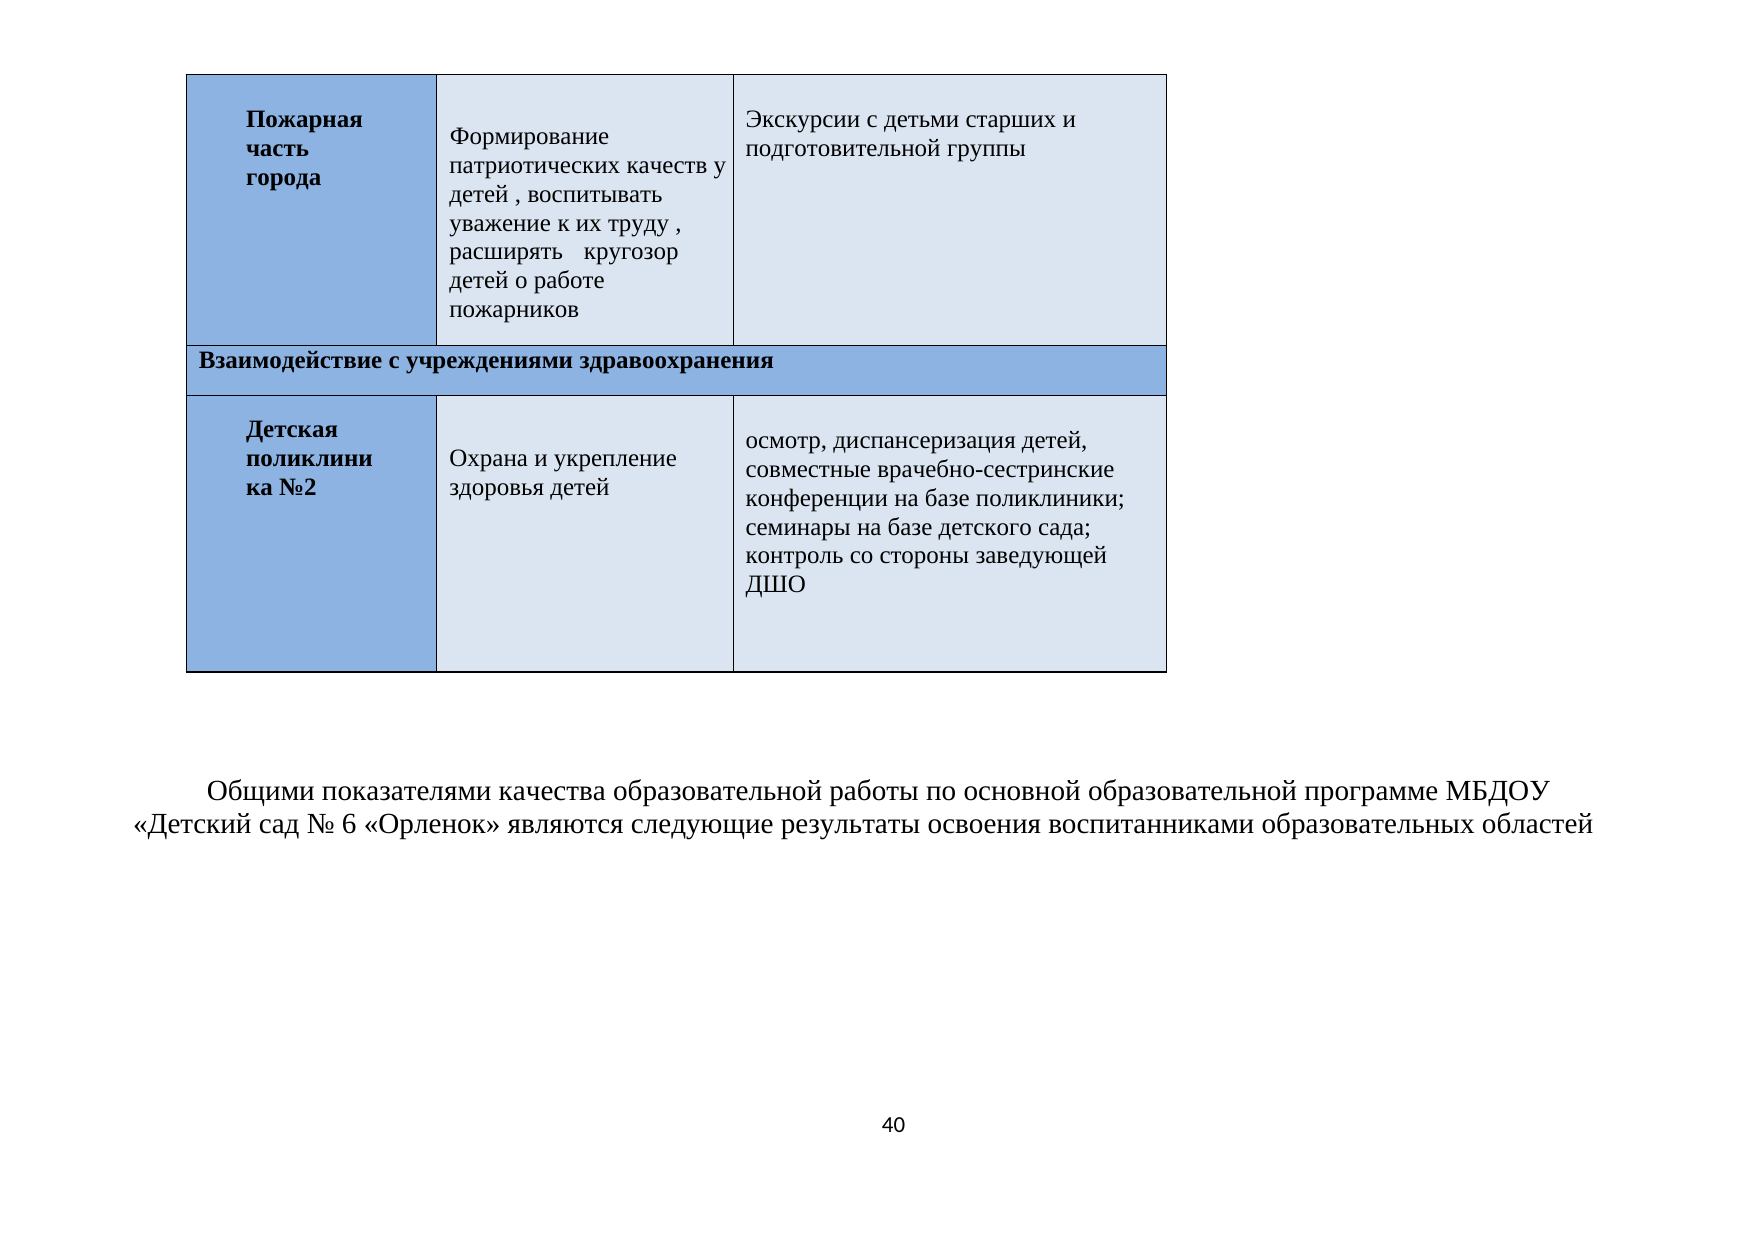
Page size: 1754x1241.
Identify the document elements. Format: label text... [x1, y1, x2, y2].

table_cell Охрана и укрепление здоровья детей [437, 396, 733, 671]
table_cell осмотр, диспансеризация детей, совместные врачебно-сестринские конференции на базе поликлиники; семинары на базе детского сада; контроль со стороны заведующей ДШО [734, 396, 1166, 671]
table_cell Экскурсии с детьми старших и подготовительной группы [734, 75, 1166, 345]
text Общими показателями качества образовательной работы по основной образовательной программе МБДОУ «Детский сад № 6 «Орленок» являются следующие результаты освоения воспитанниками образовательных областей [133, 773, 1653, 840]
table_cell Детская поликлиника №2 [187, 396, 436, 671]
table_cell Формирование патриотических качеств у детей , воспитывать уважение к их труду , расширять кругозор детей о работе пожарников [437, 75, 733, 345]
table_cell Взаимодействие с учреждениями здравоохранения [187, 346, 1166, 395]
table_cell Пожарная часть города [187, 75, 436, 345]
